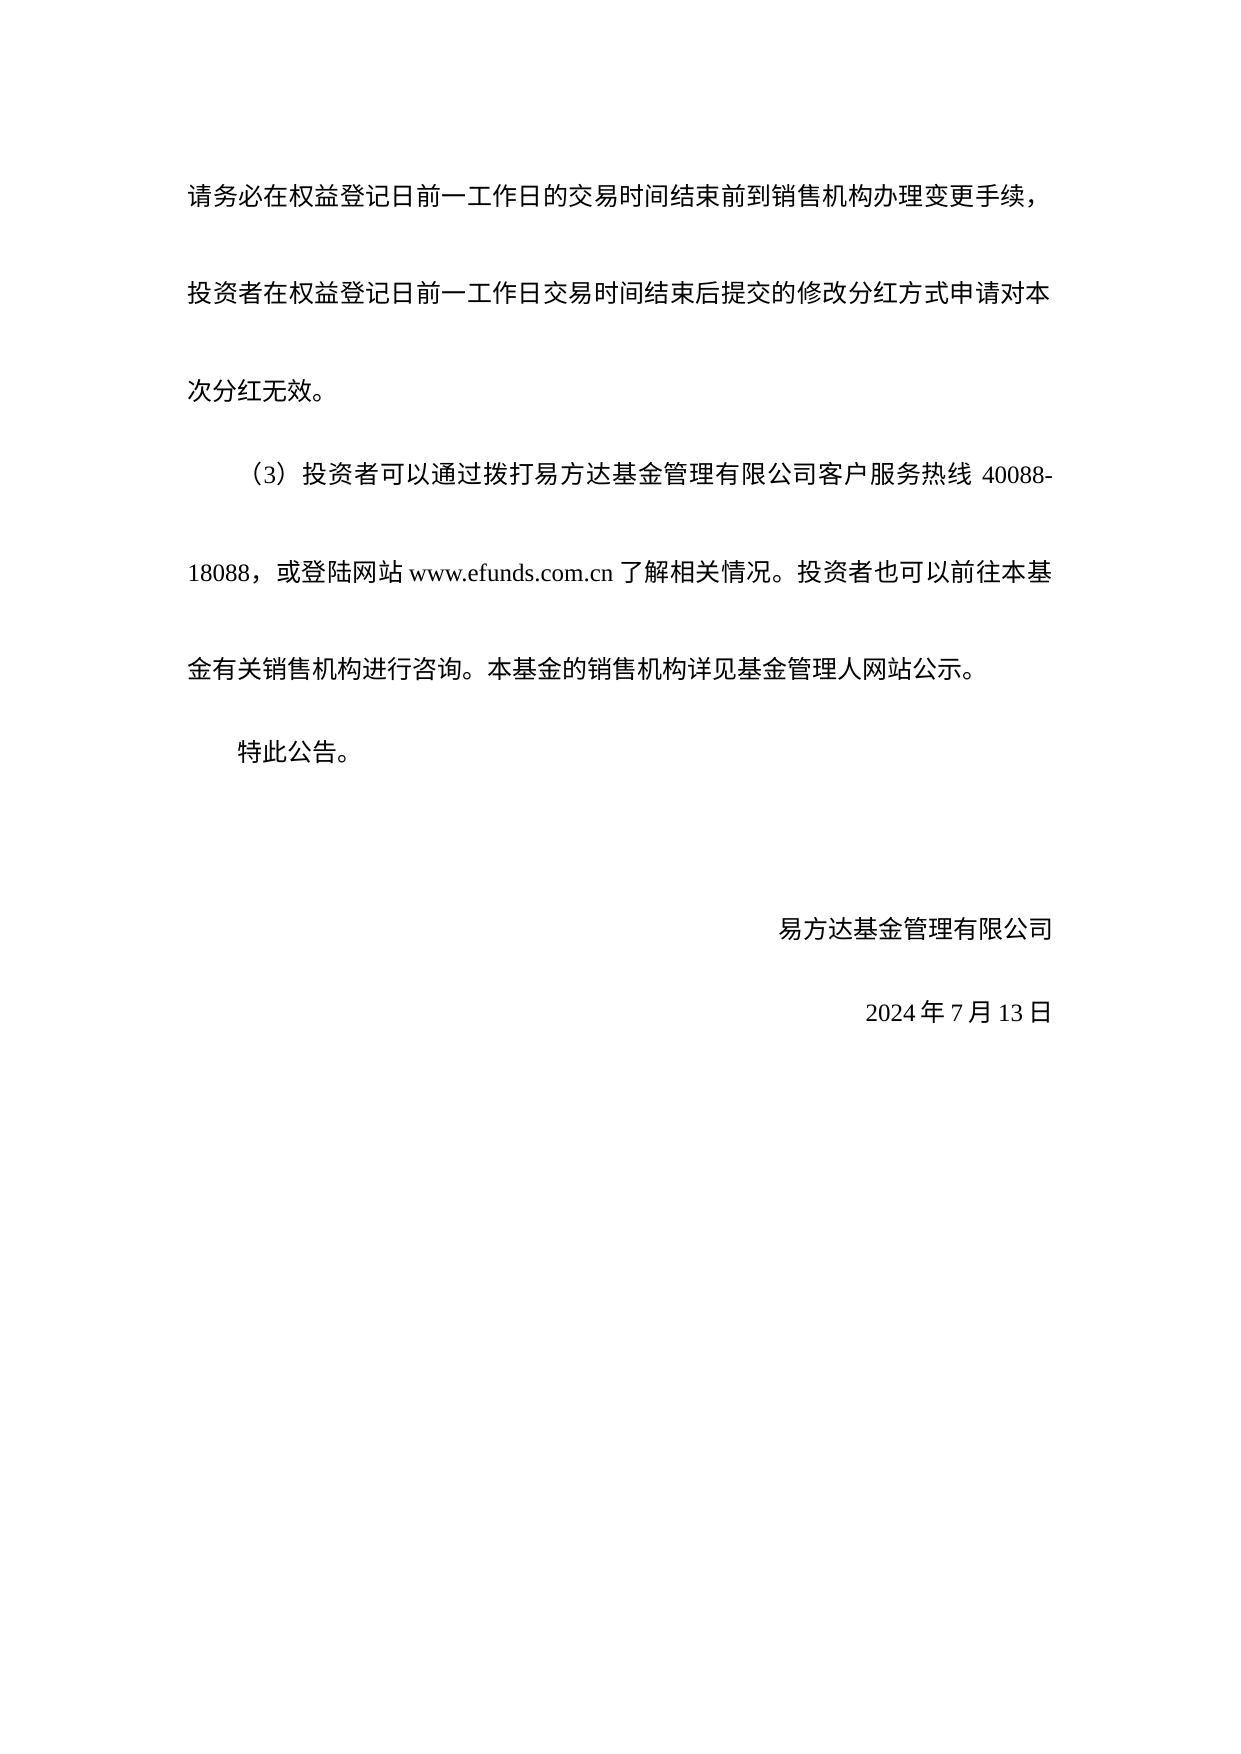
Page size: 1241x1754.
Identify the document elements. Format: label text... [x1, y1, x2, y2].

text 易方达基金管理有限公司 [187, 895, 1053, 960]
text 特此公告。 [187, 718, 1053, 783]
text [187, 162, 1053, 422]
text 2024年7月13日 [187, 978, 1053, 1043]
text （3）投资者可以通过拨打易方达基金管理有限公司客户服务热线40088-18088，或登陆网站www.efunds.com.cn了解相关情况。投资者也可以前往本基金有关销售机构进行咨询。本基金的销售机构详见基金管理人网站公示。 [187, 440, 1053, 700]
